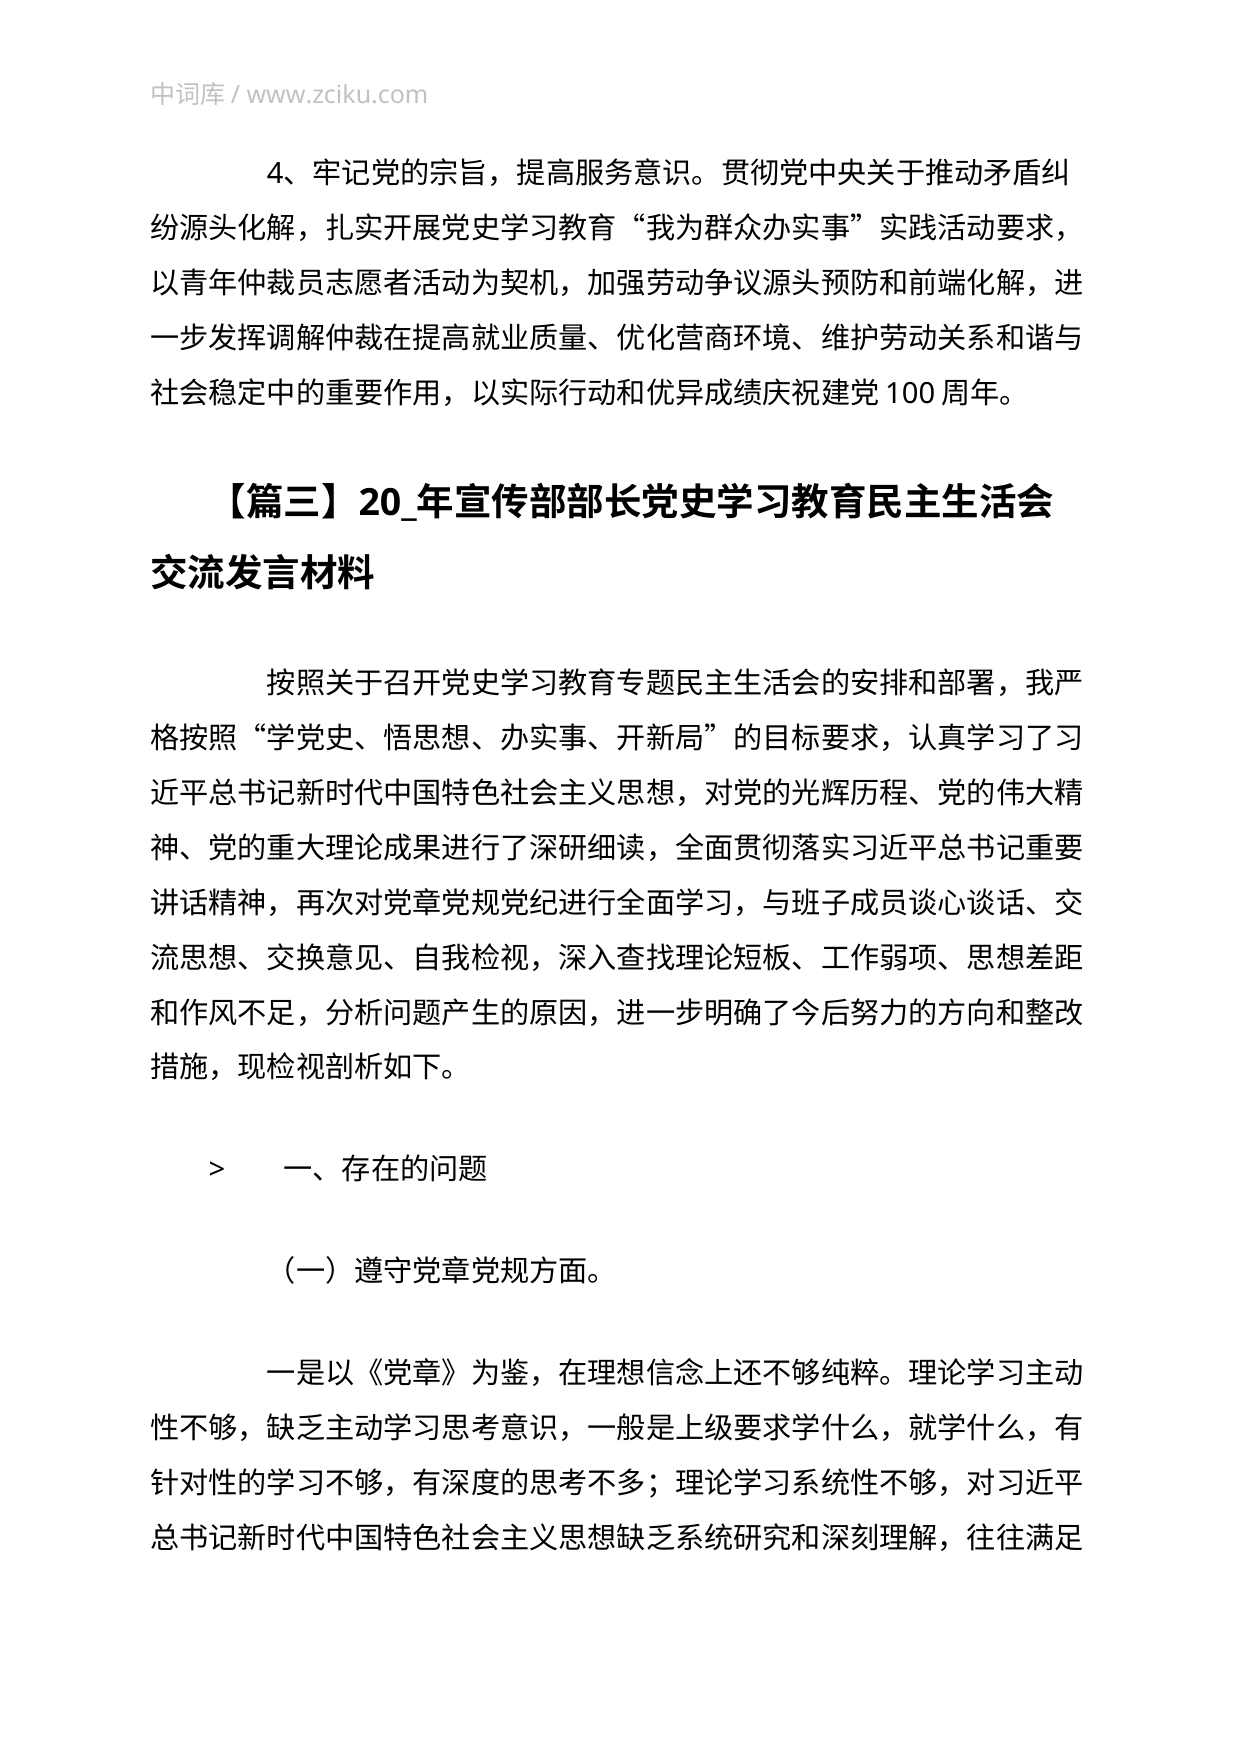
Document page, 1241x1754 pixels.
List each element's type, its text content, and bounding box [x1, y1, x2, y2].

text （一）遵守党章党规方面。 [150, 1248, 1090, 1290]
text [150, 1349, 1090, 1557]
text 【篇三】20_年宣传部部长党史学习教育民主生活会交流发言材料 [150, 472, 1090, 597]
text > 一、存在的问题 [150, 1146, 1090, 1188]
text 按照关于召开党史学习教育专题民主生活会的安排和部署，我严格按照“学党史、悟思想、办实事、开新局”的目标要求，认真学习了习近平总书记新时代中国特色社会主义思想，对党的光辉历程、党的伟大精神、党的重大理论成果进行了深研细读，全面贯彻落实习近平总书记重要讲话精神，再次对党章党规党纪进行全面学习，与班子成员谈心谈话、交流思想、交换意见、自我检视，深入查找理论短板、工作弱项、思想差距和作风不足，分析问题产生的原因，进一步明确了今后努力的方向和整改措施，现检视剖析如下。 [150, 660, 1090, 1086]
text 4、牢记党的宗旨，提高服务意识。贯彻党中央关于推动矛盾纠纷源头化解，扎实开展党史学习教育“我为群众办实事”实践活动要求，以青年仲裁员志愿者活动为契机，加强劳动争议源头预防和前端化解，进一步发挥调解仲裁在提高就业质量、优化营商环境、维护劳动关系和谐与社会稳定中的重要作用，以实际行动和优异成绩庆祝建党100周年。 [150, 150, 1090, 412]
